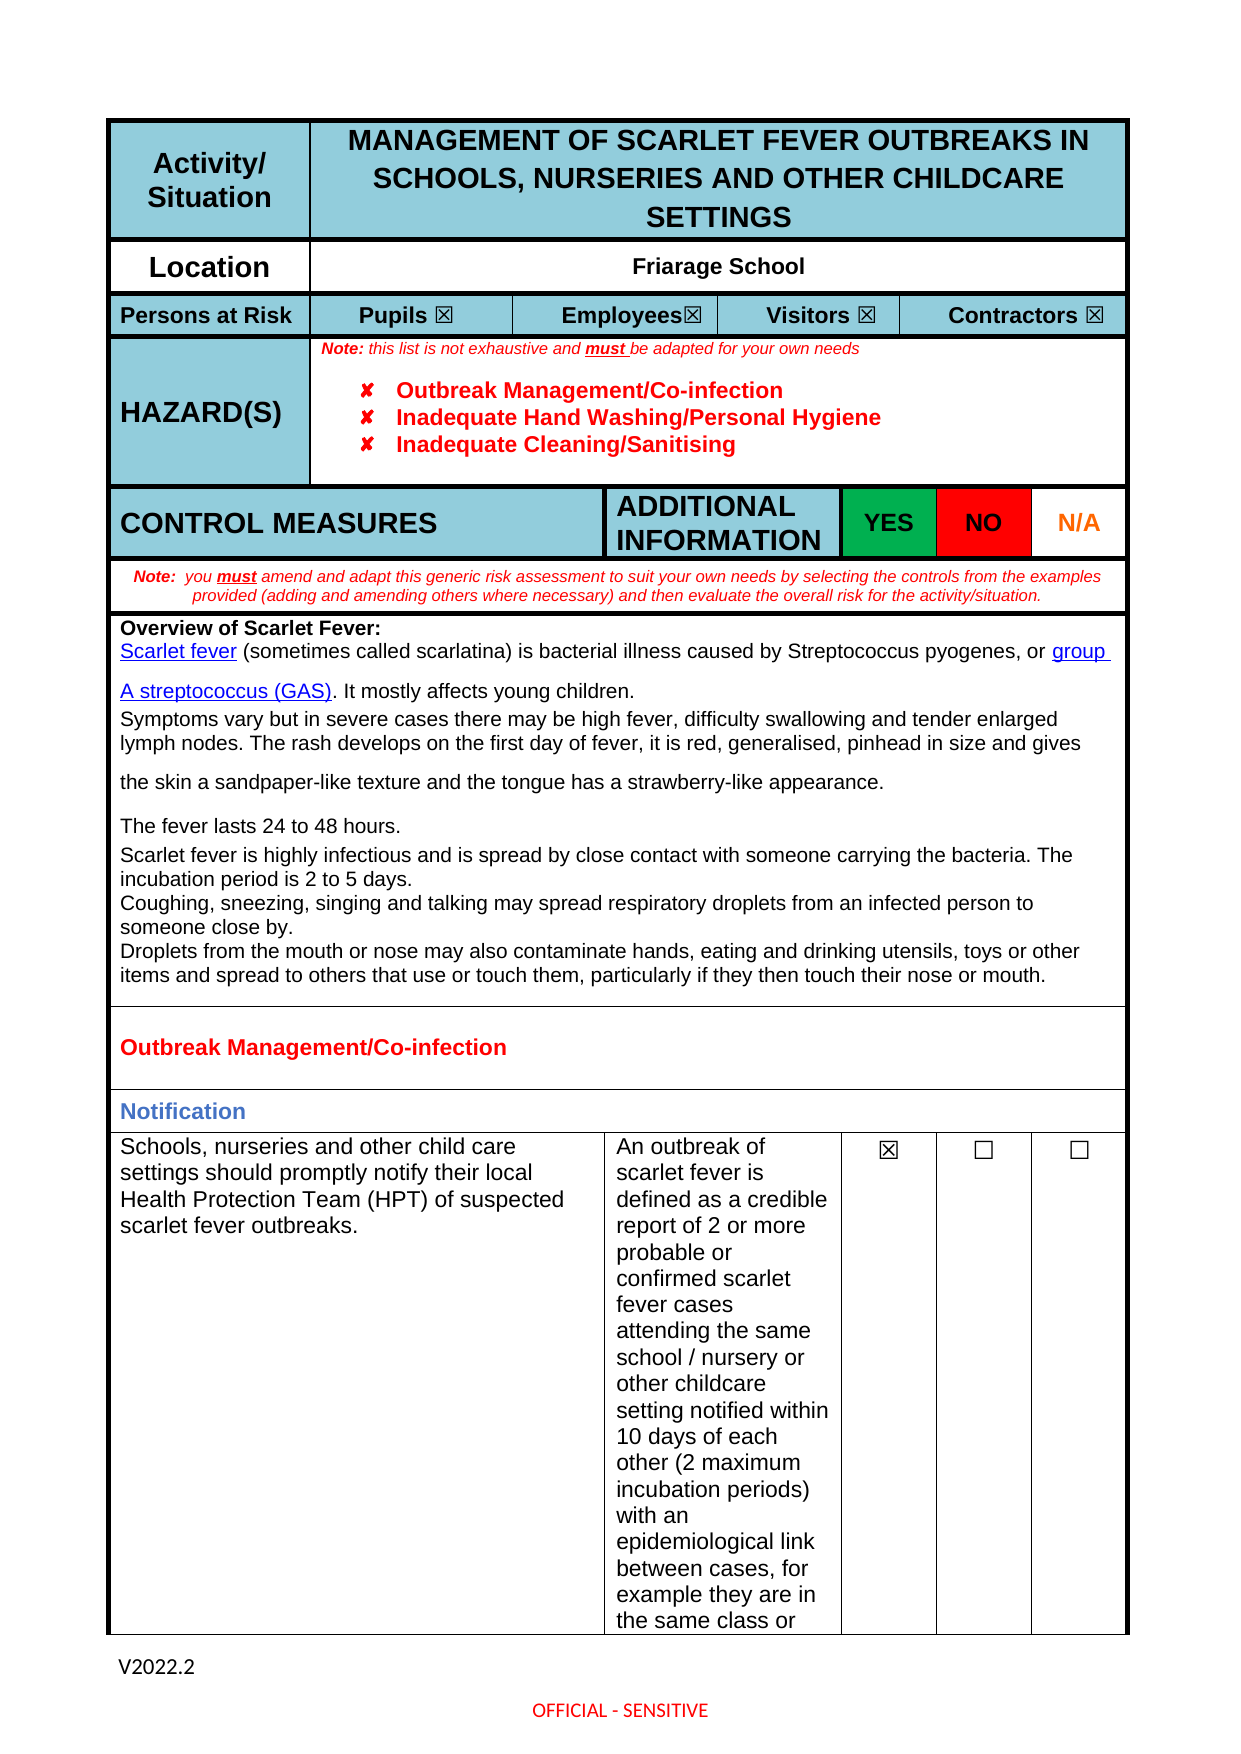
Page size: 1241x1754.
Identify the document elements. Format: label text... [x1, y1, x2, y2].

table_cell Note: you must amend and adapt this generic risk assessment to suit your own needs by selecting the controls from the examples provided (adding and amending others where necessary) and then evaluate the overall risk for the activity/situation. [111, 561, 1125, 611]
table_cell Location [111, 242, 309, 291]
table_cell HAZARD(S) [111, 339, 309, 484]
table_cell Note: this list is not exhaustive and must be adapted for your own needs Outbreak Management/Co-infection Inadequate Hand Washing/Personal Hygiene Inadequate Cleaning/Sanitising [311, 339, 1125, 484]
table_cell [605, 1133, 841, 1634]
table_cell Employees [513, 296, 717, 334]
table_cell ADDITIONAL INFORMATION [607, 489, 839, 556]
table_cell Outbreak Management/Co-infection [111, 1007, 1125, 1089]
table_header Activity/ Situation [111, 123, 309, 237]
table_cell Notification [111, 1090, 1125, 1132]
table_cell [111, 1133, 604, 1634]
table_cell CONTROL MEASURES [111, 489, 602, 556]
table_cell Contractors [900, 296, 1125, 334]
table_cell Pupils [311, 296, 512, 334]
table_cell Friarage School [311, 242, 1125, 291]
table_cell Overview of Scarlet Fever: Scarlet fever (sometimes called scarlatina) is bacterial illness caused by Streptococcus pyogenes, or group A streptococcus (GAS). It mostly affects young children. Symptoms vary but in severe cases there may be high fever, difficulty swallowing and tender enlarged lymph nodes. The rash develops on the first day of fever, it is red, generalised, pinhead in size and gives the skin a sandpaper-like texture and the tongue has a strawberry-like appearance. The fever lasts 24 to 48 hours. Scarlet fever is highly infectious and is spread by close contact with someone carrying the bacteria. The incubation period is 2 to 5 days. Coughing, sneezing, singing and talking may spread respiratory droplets from an infected person to someone close by. Droplets from the mouth or nose may also contaminate hands, eating and drinking utensils, toys or other items and spread to others that use or touch them, particularly if they then touch their nose or mouth. [111, 616, 1125, 1006]
table_cell NO [937, 489, 1031, 556]
table_cell YES [843, 489, 936, 556]
table_cell N/A [1032, 489, 1125, 556]
table_header MANAGEMENT OF SCARLET FEVER OUTBREAKS IN SCHOOLS, NURSERIES AND OTHER CHILDCARE SETTINGS [311, 123, 1125, 237]
table_cell Visitors [718, 296, 899, 334]
table_cell Persons at Risk [111, 296, 309, 334]
